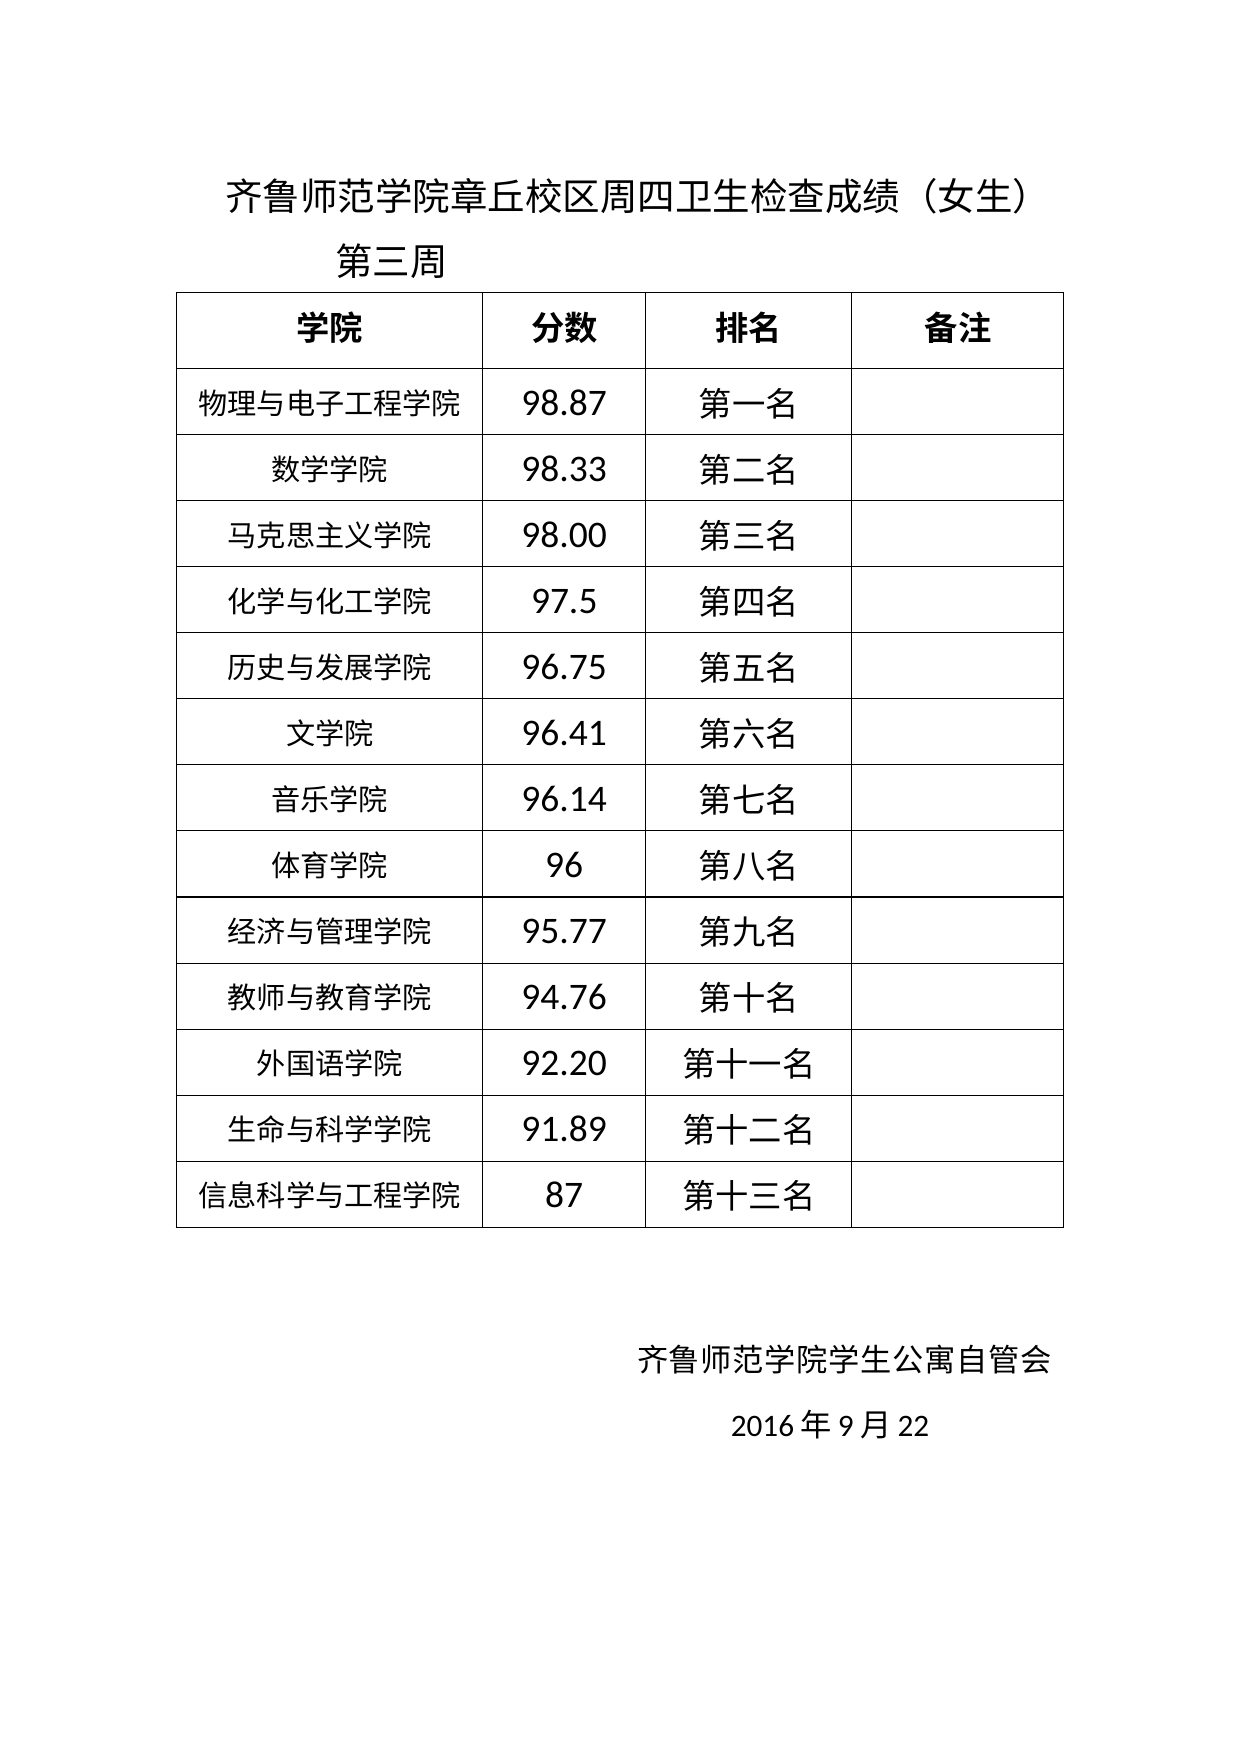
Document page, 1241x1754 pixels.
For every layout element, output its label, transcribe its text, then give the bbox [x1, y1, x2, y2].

table_cell [852, 699, 1063, 764]
table_cell 第八名 [646, 831, 851, 896]
table_cell [852, 1162, 1063, 1227]
table_cell [852, 765, 1063, 830]
table_cell 第三名 [646, 501, 851, 566]
table_cell 94.76 [483, 964, 645, 1028]
table_cell [852, 501, 1063, 566]
table_cell [852, 1030, 1063, 1094]
table_cell 历史与发展学院 [177, 633, 482, 698]
table_cell 92.20 [483, 1030, 645, 1094]
table_cell [852, 1096, 1063, 1161]
table_cell 96.41 [483, 699, 645, 764]
table_cell 98.87 [483, 369, 645, 434]
table_cell 97.5 [483, 567, 645, 632]
table_cell 第十三名 [646, 1162, 851, 1227]
table_cell 91.89 [483, 1096, 645, 1161]
table_cell 文学院 [177, 699, 482, 764]
table_cell 数学学院 [177, 435, 482, 500]
table_cell 第十名 [646, 964, 851, 1028]
table_header 排名 [646, 293, 851, 368]
table_cell 96.14 [483, 765, 645, 830]
table_cell 87 [483, 1162, 645, 1227]
table_cell 第二名 [646, 435, 851, 500]
table_cell [852, 369, 1063, 434]
table_cell 第九名 [646, 898, 851, 962]
table_cell [852, 831, 1063, 896]
table_cell 物理与电子工程学院 [177, 369, 482, 434]
table_cell 第六名 [646, 699, 851, 764]
table_cell 外国语学院 [177, 1030, 482, 1094]
table_cell 第五名 [646, 633, 851, 698]
table_header 分数 [483, 293, 645, 368]
table_cell 马克思主义学院 [177, 501, 482, 566]
table_cell [852, 964, 1063, 1028]
table_cell 98.00 [483, 501, 645, 566]
table_cell 第十二名 [646, 1096, 851, 1161]
table_cell [852, 898, 1063, 962]
table_cell 生命与科学学院 [177, 1096, 482, 1161]
table_cell 音乐学院 [177, 765, 482, 830]
text 齐鲁师范学院学生公寓自管会2016年9月22 [637, 1325, 1053, 1455]
table_cell 98.33 [483, 435, 645, 500]
text 齐鲁师范学院章丘校区周四卫生检查成绩（女生） [187, 162, 1053, 227]
table_header 学院 [177, 293, 482, 368]
table_cell 教师与教育学院 [177, 964, 482, 1028]
table_cell 95.77 [483, 898, 645, 962]
table_cell 第七名 [646, 765, 851, 830]
table_cell 96.75 [483, 633, 645, 698]
table_cell 第一名 [646, 369, 851, 434]
table_cell [852, 567, 1063, 632]
table_cell 信息科学与工程学院 [177, 1162, 482, 1227]
table_cell 化学与化工学院 [177, 567, 482, 632]
table_cell 体育学院 [177, 831, 482, 896]
table_cell 第十一名 [646, 1030, 851, 1094]
table_cell 96 [483, 831, 645, 896]
table_cell 第四名 [646, 567, 851, 632]
table_cell [852, 633, 1063, 698]
table_cell [852, 435, 1063, 500]
table_header 备注 [852, 293, 1063, 368]
text 第三周 [187, 227, 1053, 292]
table_cell 经济与管理学院 [177, 898, 482, 962]
